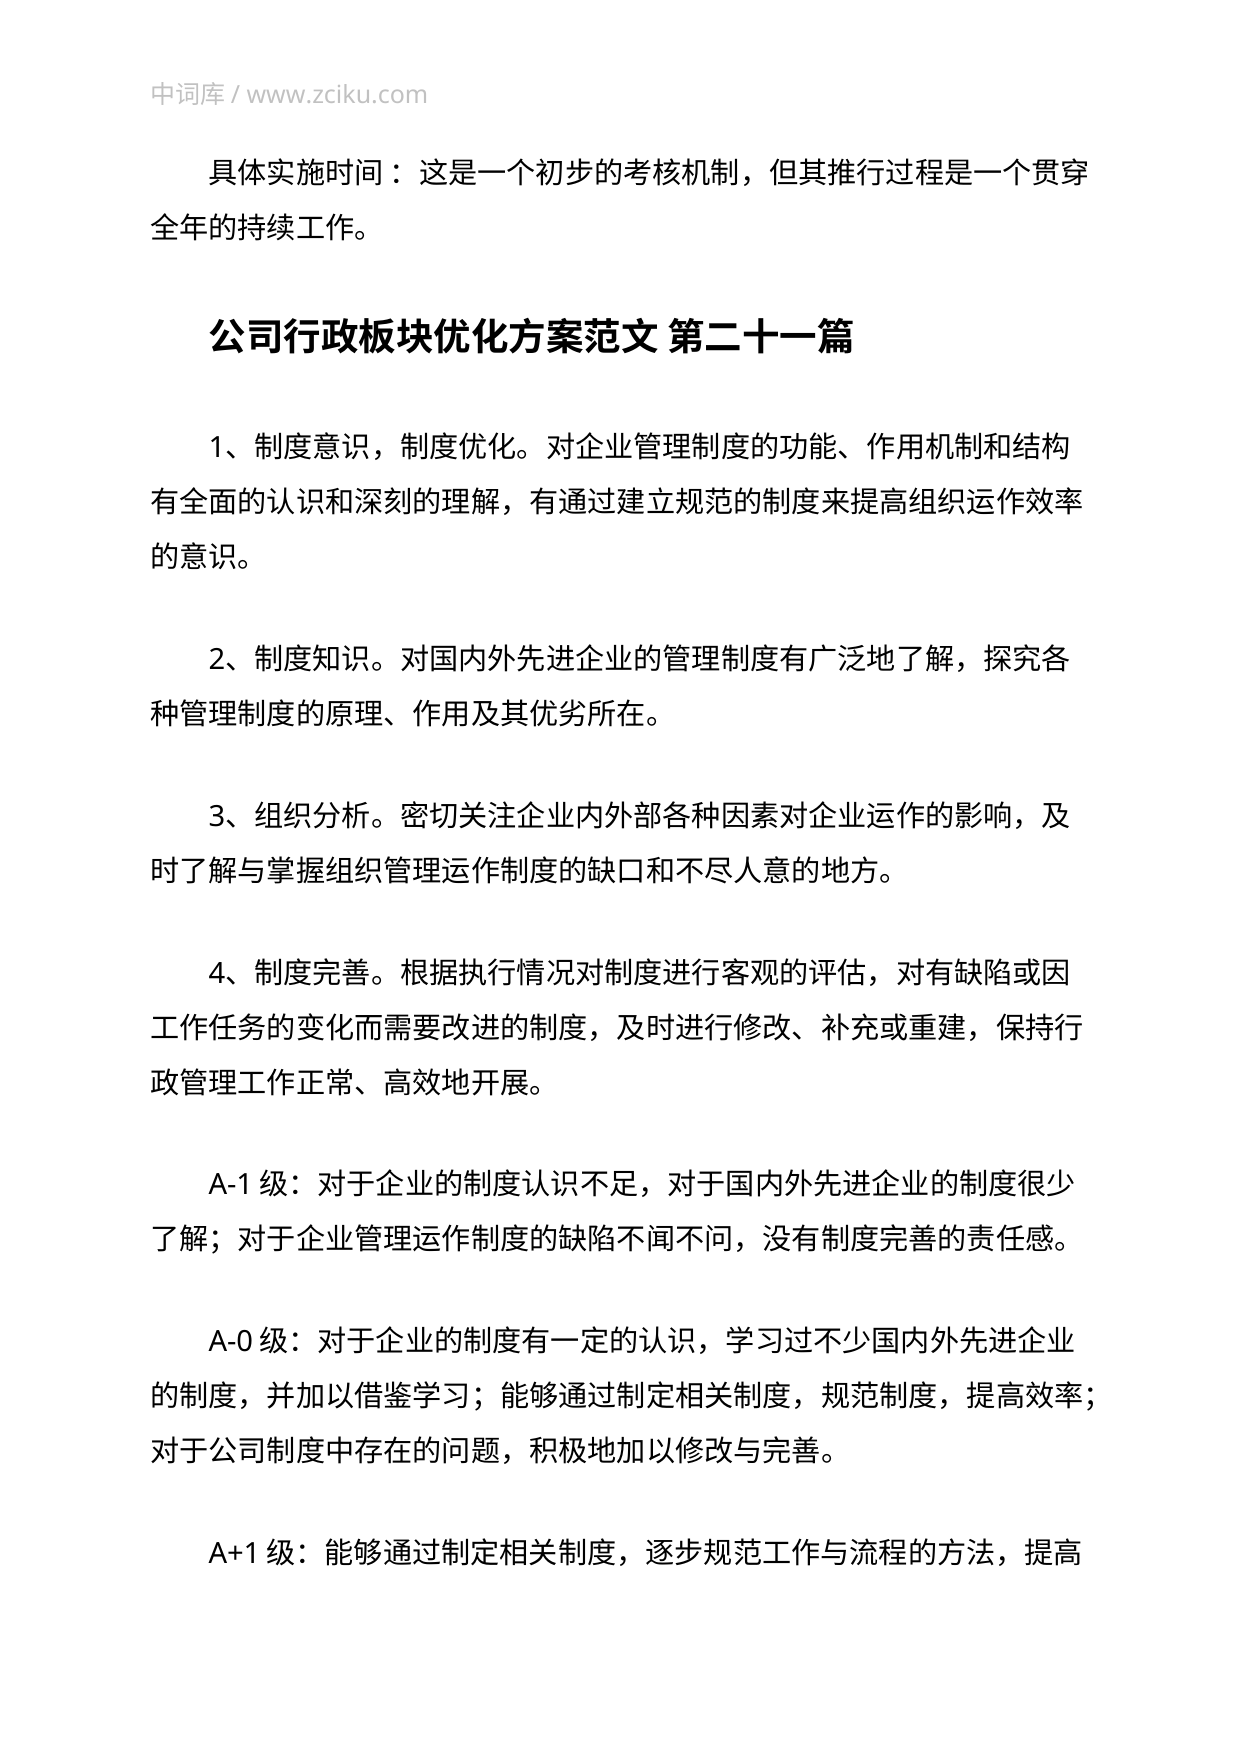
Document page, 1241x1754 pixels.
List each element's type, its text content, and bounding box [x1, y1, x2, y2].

text 2、制度知识。对国内外先进企业的管理制度有广泛地了解，探究各种管理制度的原理、作用及其优劣所在。 [150, 636, 1090, 733]
text 3、组织分析。密切关注企业内外部各种因素对企业运作的影响，及时了解与掌握组织管理运作制度的缺口和不尽人意的地方。 [150, 792, 1090, 890]
text A-1级：对于企业的制度认识不足，对于国内外先进企业的制度很少了解；对于企业管理运作制度的缺陷不闻不问，没有制度完善的责任感。 [150, 1161, 1090, 1258]
text 1、制度意识，制度优化。对企业管理制度的功能、作用机制和结构有全面的认识和深刻的理解，有通过建立规范的制度来提高组织运作效率的意识。 [150, 424, 1090, 576]
text 具体实施时间 ：这是一个初步的考核机制，但其推行过程是一个贯穿全年的持续工作。 [150, 150, 1090, 247]
text A-0级：对于企业的制度有一定的认识，学习过不少国内外先进企业的制度，并加以借鉴学习；能够通过制定相关制度，规范制度，提高效率；对于公司制度中存在的问题，积极地加以修改与完善。 [150, 1318, 1090, 1470]
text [150, 1529, 1090, 1572]
text 4、制度完善。根据执行情况对制度进行客观的评估，对有缺陷或因工作任务的变化而需要改进的制度，及时进行修改、补充或重建，保持行政管理工作正常、高效地开展。 [150, 949, 1090, 1101]
text 公司行政板块优化方案范文 第二十一篇 [150, 307, 1090, 361]
